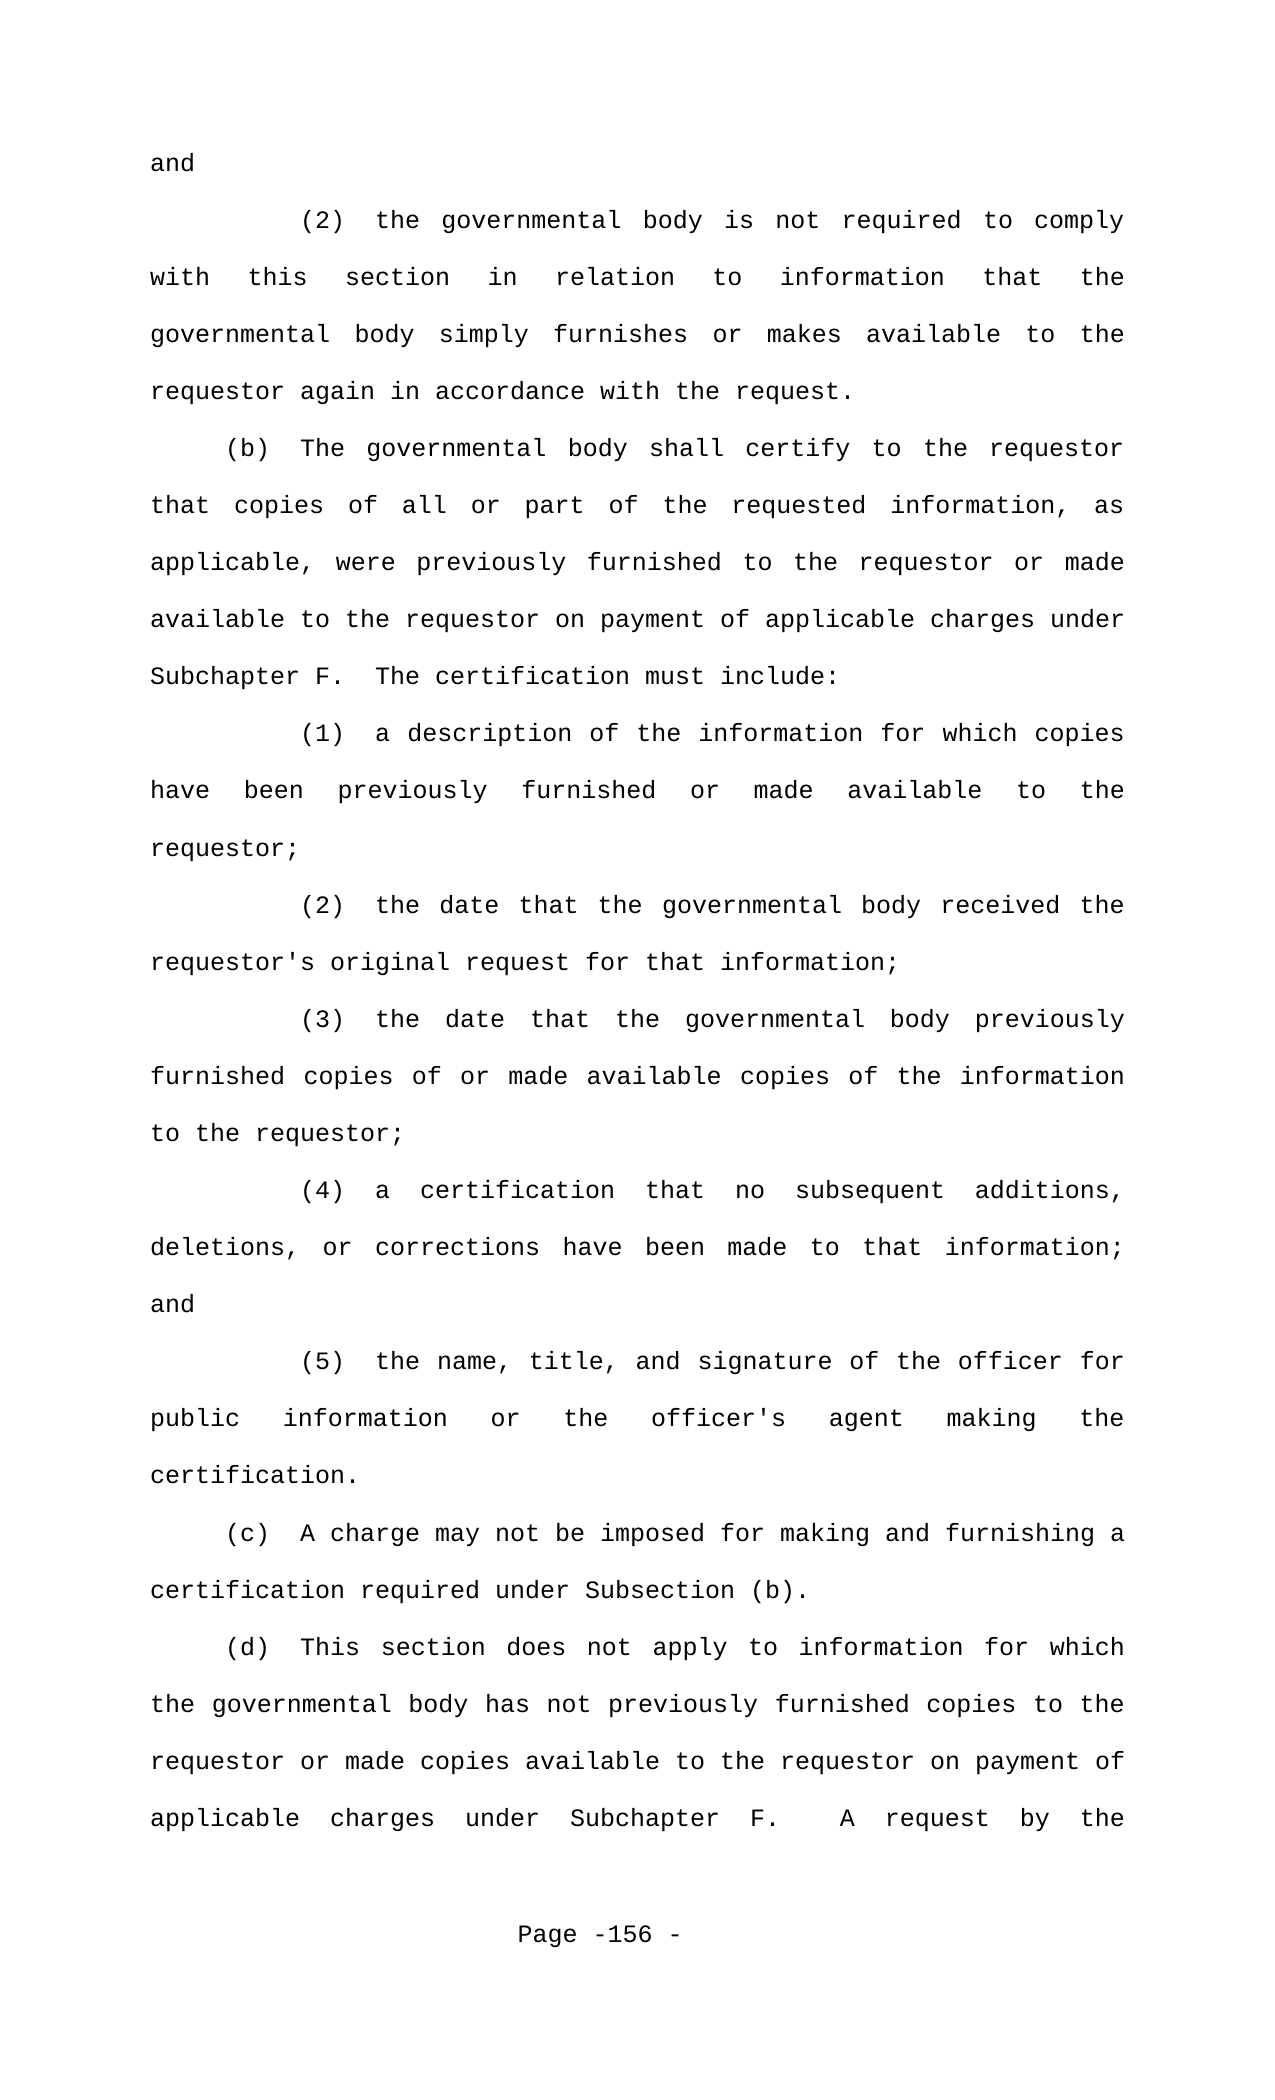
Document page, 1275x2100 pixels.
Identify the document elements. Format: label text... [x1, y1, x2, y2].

text (1) a description of the information for which copies have been previously furnished or made available to the requestor; [150, 721, 1125, 863]
text (2) the governmental body is not required to comply with this section in relation to information that the governmental body simply furnishes or makes available to the requestor again in accordance with the request. [150, 207, 1125, 407]
text (b) The governmental body shall certify to the requestor that copies of all or part of the requested information, as applicable, were previously furnished to the requestor or made available to the requestor on payment of applicable charges under Subchapter F. The certification must include: [150, 435, 1125, 692]
text (5) the name, title, and signature of the officer for public information or the officer's agent making the certification. [150, 1349, 1125, 1491]
text (2) the date that the governmental body received the requestor's original request for that information; [150, 892, 1125, 978]
text (4) a certification that no subsequent additions, deletions, or corrections have been made to that information; and [150, 1177, 1125, 1320]
text (3) the date that the governmental body previously furnished copies of or made available copies of the information to the requestor; [150, 1006, 1125, 1149]
text (c) A charge may not be imposed for making and furnishing a certification required under Subsection (b). [150, 1520, 1125, 1606]
